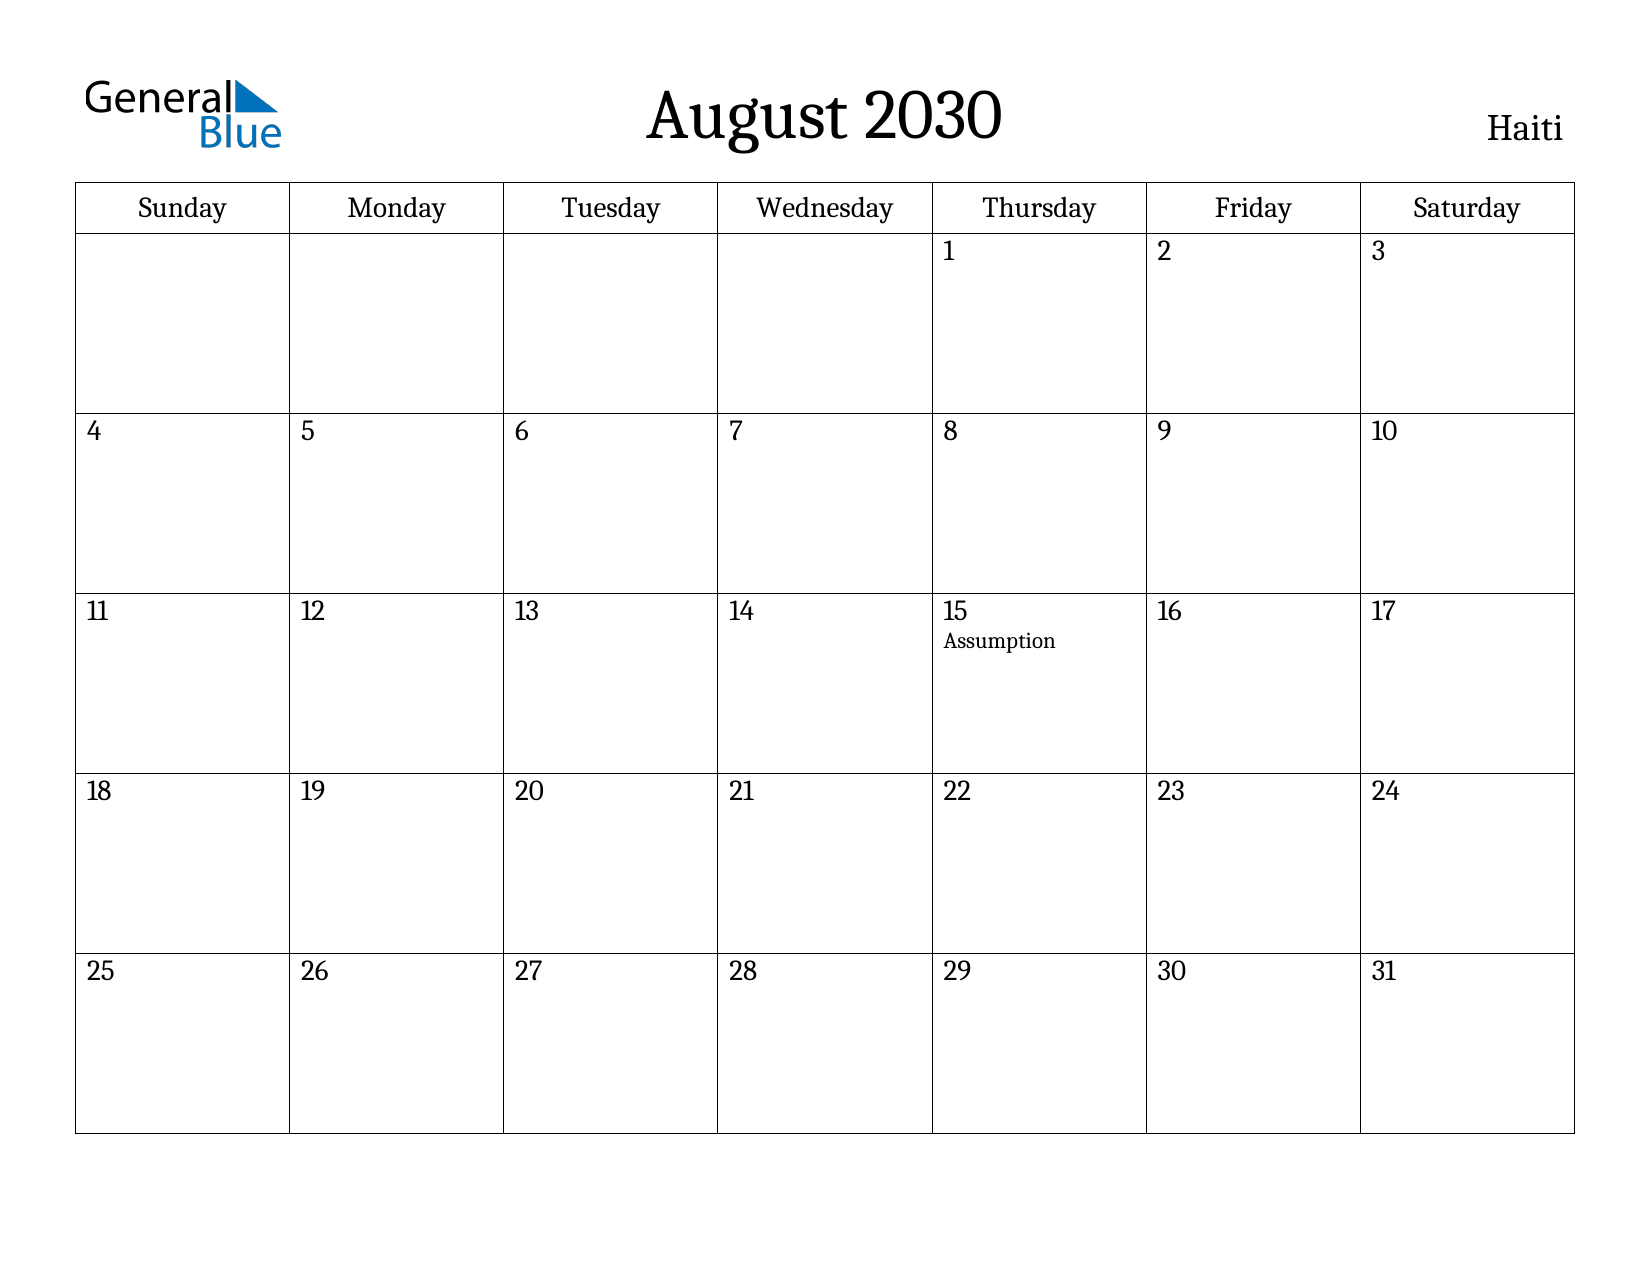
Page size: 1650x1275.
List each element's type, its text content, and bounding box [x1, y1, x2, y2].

table_cell 11 [76, 594, 289, 627]
table_cell [718, 234, 932, 267]
table_cell 21 [718, 774, 932, 807]
table_cell 24 [1361, 774, 1574, 807]
table_cell [718, 448, 932, 593]
table_cell [76, 808, 289, 953]
table_cell 10 [1361, 414, 1574, 447]
table_cell 15 [933, 594, 1146, 627]
table_cell [718, 808, 932, 953]
table_cell [76, 234, 289, 267]
table_cell Saturday [1361, 183, 1574, 233]
table_cell [1361, 267, 1574, 413]
table_cell [933, 988, 1146, 1133]
table_cell [76, 267, 289, 413]
table_cell Tuesday [504, 183, 717, 233]
table_cell 9 [1147, 414, 1360, 447]
table_cell Assumption [933, 627, 1146, 773]
table_cell 14 [718, 594, 932, 627]
table_cell [1361, 448, 1574, 593]
table_cell [1147, 988, 1360, 1133]
table_cell [76, 627, 289, 773]
table_cell [504, 448, 717, 593]
table_cell 13 [504, 594, 717, 627]
table_cell [504, 627, 717, 773]
table_cell 3 [1361, 234, 1574, 267]
table_cell 1 [933, 234, 1146, 267]
table_cell 25 [76, 954, 289, 987]
table_cell [76, 448, 289, 593]
table_cell [504, 267, 717, 413]
table_cell [1147, 627, 1360, 773]
table_cell 20 [504, 774, 717, 807]
table_cell 28 [718, 954, 932, 987]
table_cell Friday [1147, 183, 1360, 233]
table_cell 23 [1147, 774, 1360, 807]
table_cell [290, 448, 503, 593]
table_cell [1361, 988, 1574, 1133]
table_cell 5 [290, 414, 503, 447]
table_header [76, 75, 503, 182]
table_cell [1147, 267, 1360, 413]
table_cell 16 [1147, 594, 1360, 627]
table_header August 2030 [504, 75, 1146, 182]
table_cell [718, 627, 932, 773]
table_cell 27 [504, 954, 717, 987]
table_cell Sunday [76, 183, 289, 233]
table_cell 8 [933, 414, 1146, 447]
table_cell 29 [933, 954, 1146, 987]
table_cell [718, 988, 932, 1133]
table_cell Monday [290, 183, 503, 233]
table_cell [290, 988, 503, 1133]
table_cell [504, 808, 717, 953]
table_cell [1361, 808, 1574, 953]
table_cell 26 [290, 954, 503, 987]
table_cell [290, 808, 503, 953]
table_cell [504, 988, 717, 1133]
table_cell [76, 988, 289, 1133]
table_cell [933, 448, 1146, 593]
table_cell 19 [290, 774, 503, 807]
table_cell 4 [76, 414, 289, 447]
table_cell [1147, 448, 1360, 593]
table_cell [1361, 627, 1574, 773]
table_cell [1147, 808, 1360, 953]
table_cell Thursday [933, 183, 1146, 233]
table_cell [290, 627, 503, 773]
table_cell 31 [1361, 954, 1574, 987]
table_cell 6 [504, 414, 717, 447]
table_cell 17 [1361, 594, 1574, 627]
table_cell [933, 808, 1146, 953]
picture [86, 80, 281, 148]
table_cell [933, 267, 1146, 413]
table_cell 2 [1147, 234, 1360, 267]
table_cell 12 [290, 594, 503, 627]
table_cell [504, 234, 717, 267]
table_cell Wednesday [718, 183, 932, 233]
table_cell [290, 267, 503, 413]
table_cell 22 [933, 774, 1146, 807]
table_cell 7 [718, 414, 932, 447]
table_header Haiti [1146, 75, 1574, 182]
table_cell 30 [1147, 954, 1360, 987]
table_cell [718, 267, 932, 413]
table_cell [290, 234, 503, 267]
table_cell 18 [76, 774, 289, 807]
